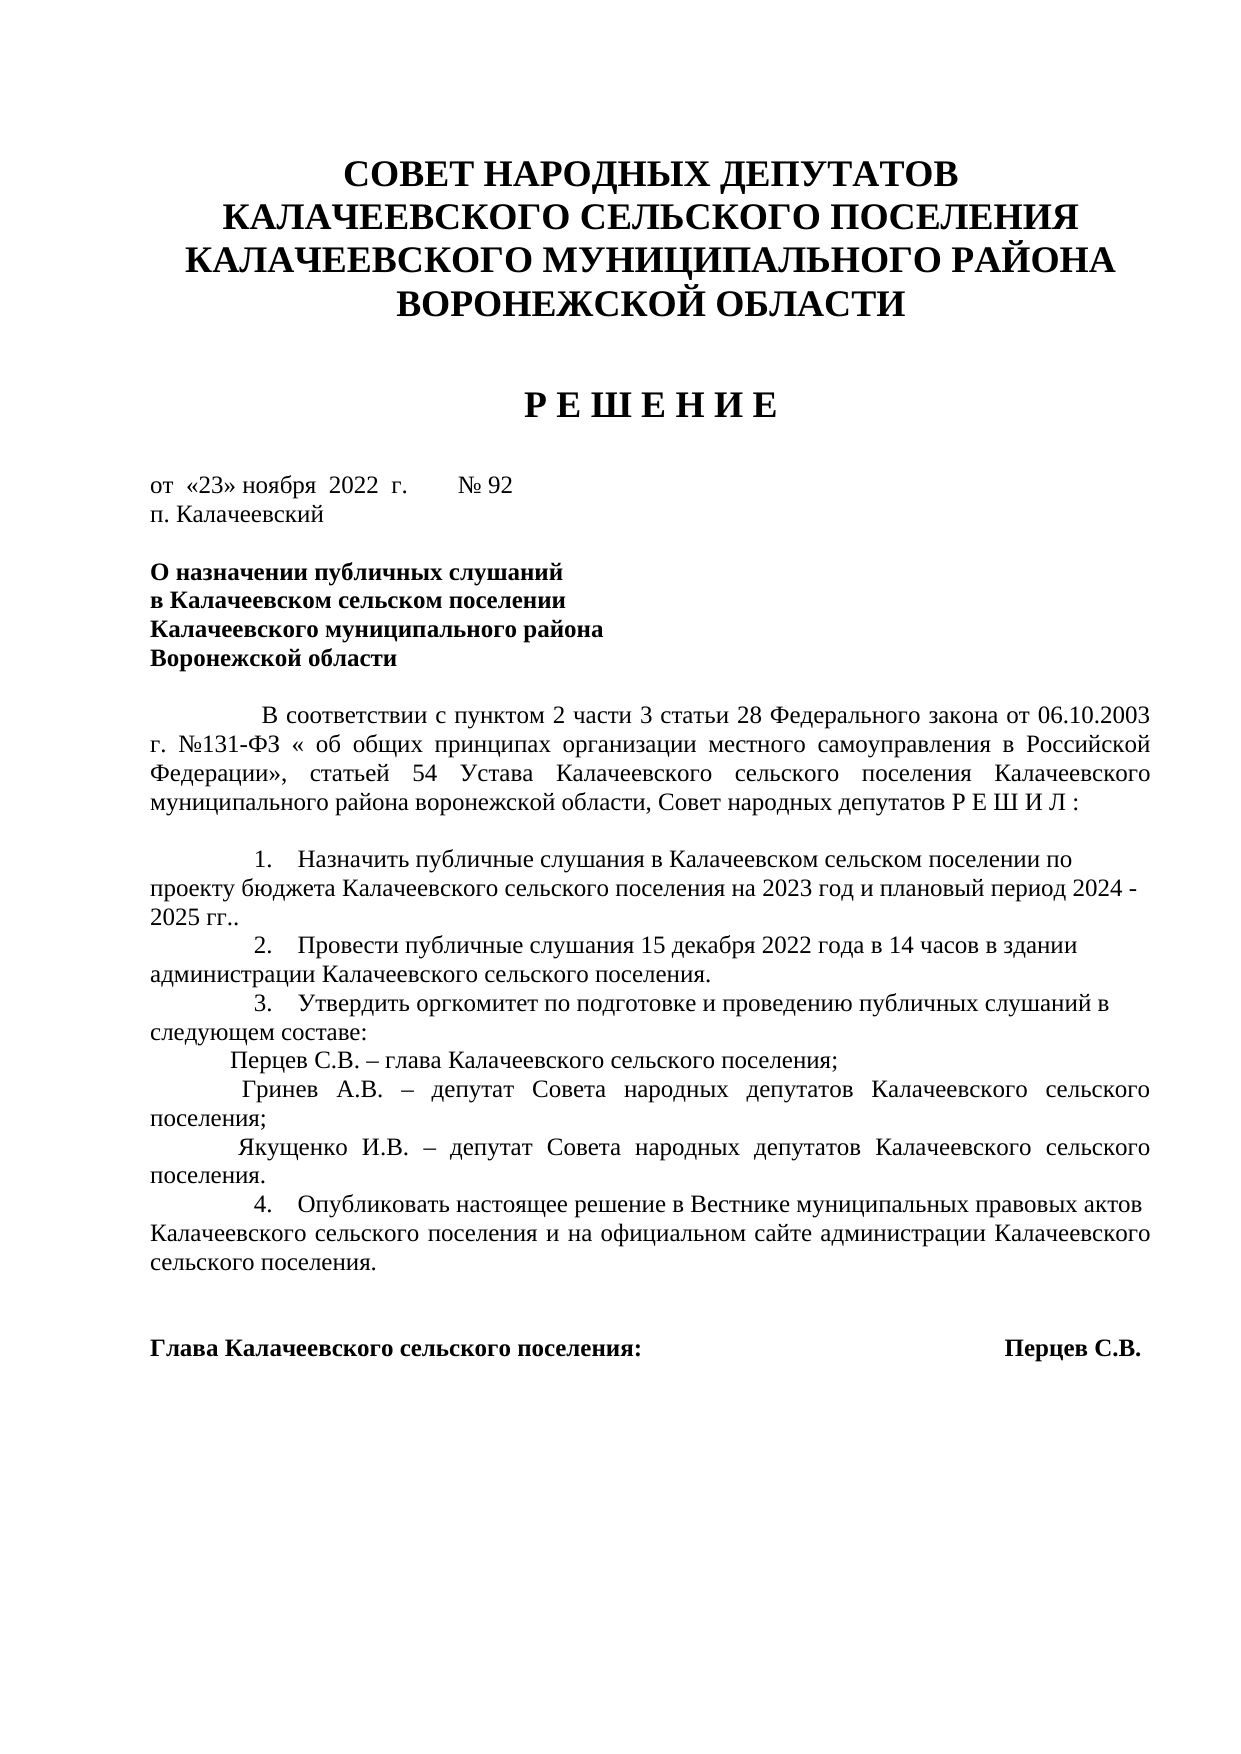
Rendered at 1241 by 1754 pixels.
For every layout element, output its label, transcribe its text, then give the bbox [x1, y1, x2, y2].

text Якущенко И.В. – депутат Совета народных депутатов Калачеевского сельского поселения. [150, 1132, 1152, 1189]
text Перцев С.В. – глава Калачеевского сельского поселения; [150, 1045, 1152, 1074]
subtitle Р Е Ш Е Н И Е [150, 383, 1152, 426]
text КАЛАЧЕЕВСКОГО МУНИЦИПАЛЬНОГО РАЙОНА [150, 238, 1152, 281]
list Назначить публичные слушания в Калачеевском сельском поселении по проекту бюджета Калачеевского сельского поселения на 2023 год и плановый период 2024 -2025 гг.. [150, 844, 1152, 930]
text СОВЕТ НАРОДНЫХ ДЕПУТАТОВ [150, 152, 1152, 195]
text Калачеевского сельского поселения и на официальном сайте администрации Калачеевского сельского поселения. [150, 1218, 1152, 1275]
text в Калачеевском сельском поселении [150, 585, 1152, 614]
text от «23» ноября 2022 г. № 92 [150, 470, 1152, 499]
list Провести публичные слушания 15 декабря 2022 года в 14 часов в здании администрации Калачеевского сельского поселения. [150, 930, 1152, 988]
text п. Калачеевский [150, 499, 1152, 528]
text О назначении публичных слушаний [150, 557, 1152, 585]
text Гринев А.В. – депутат Совета народных депутатов Калачеевского сельского поселения; [150, 1074, 1152, 1132]
list Опубликовать настоящее решение в Вестнике муниципальных правовых актов [150, 1189, 1152, 1218]
text Воронежской области [150, 643, 1152, 672]
text КАЛАЧЕЕВСКОГО СЕЛЬСКОГО ПОСЕЛЕНИЯ [150, 195, 1152, 238]
list Утвердить оргкомитет по подготовке и проведению публичных слушаний в следующем составе: [150, 988, 1152, 1045]
text В соответствии с пунктом 2 части 3 статьи 28 Федерального закона от 06.10.2003 г. №131-ФЗ « об общих принципах организации местного самоуправления в Российской Федерации», статьей 54 Устава Калачеевского сельского поселения Калачеевского муниципального района воронежской области, Совет народных депутатов Р Е Ш И Л : [150, 700, 1152, 815]
text ВОРОНЕЖСКОЙ ОБЛАСТИ [150, 281, 1152, 324]
text Глава Калачеевского сельского поселения: Перцев С.В. [150, 1333, 1152, 1362]
text Калачеевского муниципального района [150, 614, 1152, 643]
